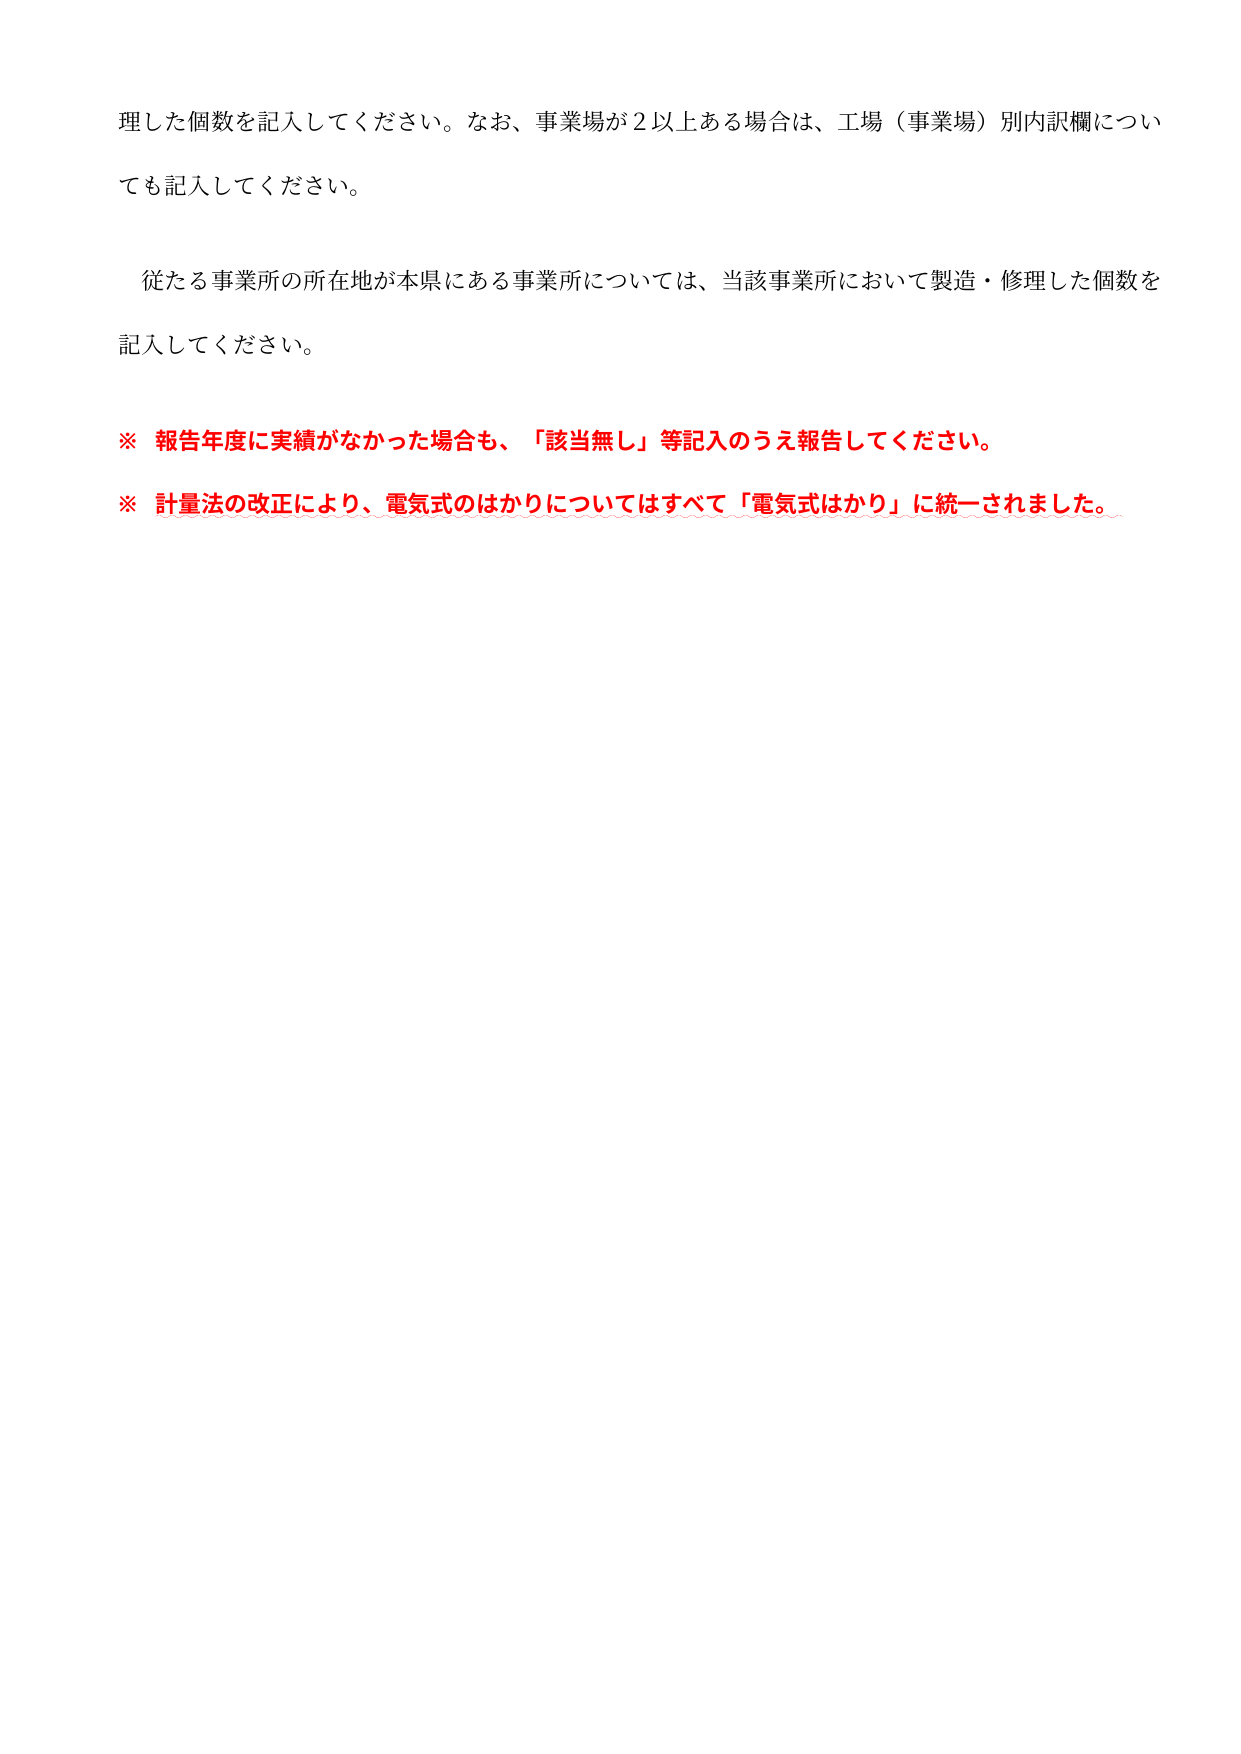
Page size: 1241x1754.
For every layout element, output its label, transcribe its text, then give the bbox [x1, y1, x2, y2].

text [118, 89, 1166, 216]
text 従たる事業所の所在地が本県にある事業所については、当該事業所において製造・修理した個数を記入してください。 [118, 248, 1166, 376]
list 計量法の改正により、電気式のはかりについてはすべて「電気式はかり」に統一されました。 [118, 471, 1166, 535]
list 報告年度に実績がなかった場合も、「該当無し」等記入のうえ報告してください。 [118, 407, 1166, 471]
